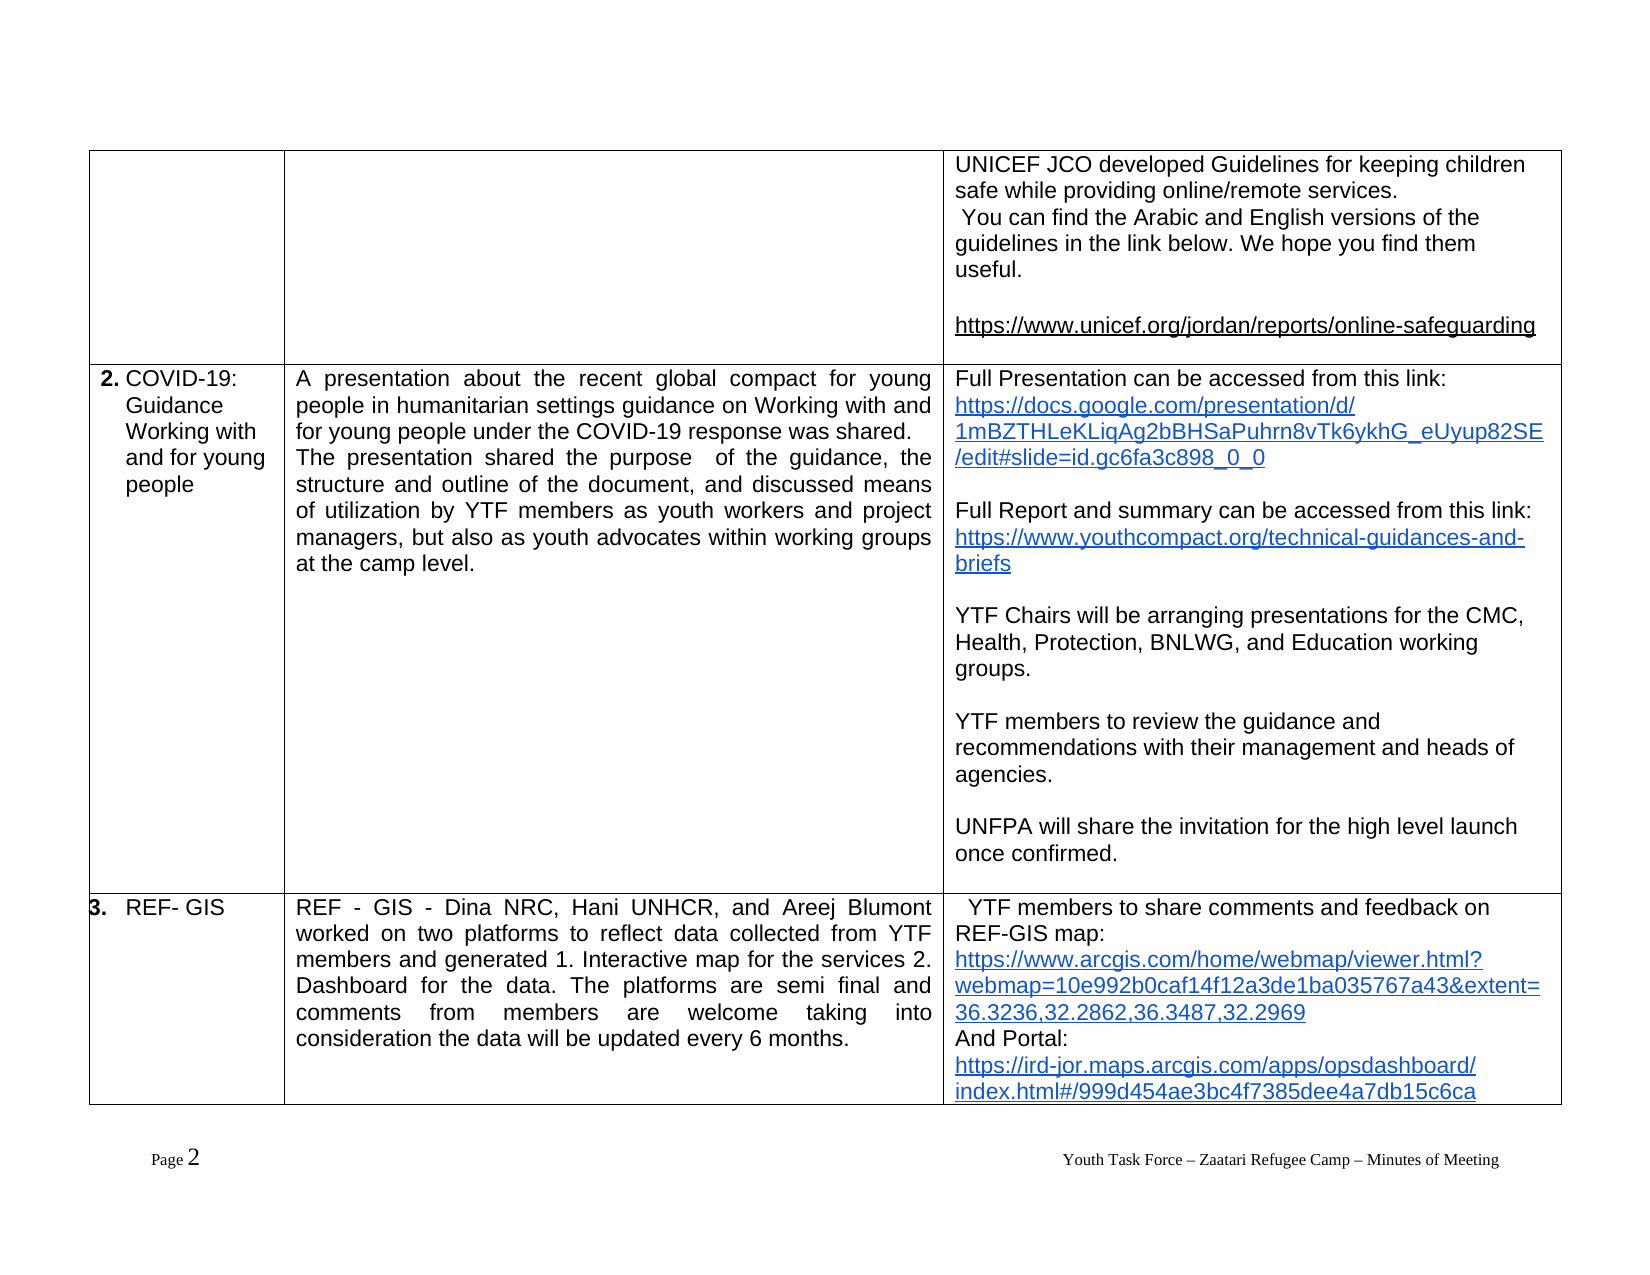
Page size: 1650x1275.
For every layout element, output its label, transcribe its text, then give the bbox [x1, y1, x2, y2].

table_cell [285, 151, 943, 364]
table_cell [90, 151, 284, 364]
table_cell COVID-19: Guidance Working with and for young people [90, 365, 284, 892]
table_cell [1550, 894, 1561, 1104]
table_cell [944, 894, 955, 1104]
table_cell A presentation about the recent global compact for young people in humanitarian settings guidance on Working with and for young people under the COVID-19 response was shared. The presentation shared the purpose of the guidance, the structure and outline of the document, and discussed means of utilization by YTF members as youth workers and project managers, but also as youth advocates within working groups at the camp level. [285, 365, 943, 892]
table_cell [285, 894, 943, 1104]
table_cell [944, 151, 1561, 364]
table_cell REF- GIS [90, 894, 284, 1104]
table_cell Full Presentation can be accessed from this link: https://docs.google.com/presentation/d/1mBZTHLeKLiqAg2bBHSaPuhrn8vTk6ykhG_eUyup82SE/edit#slide=id.gc6fa3c898_0_0 Full Report and summary can be accessed from this link: https://www.youthcompact.org/technical-guidances-and-briefs YTF Chairs will be arranging presentations for the CMC, Health, Protection, BNLWG, and Education working groups. YTF members to review the guidance and recommendations with their management and heads of agencies. UNFPA will share the invitation for the high level launch once confirmed. [944, 365, 1561, 892]
